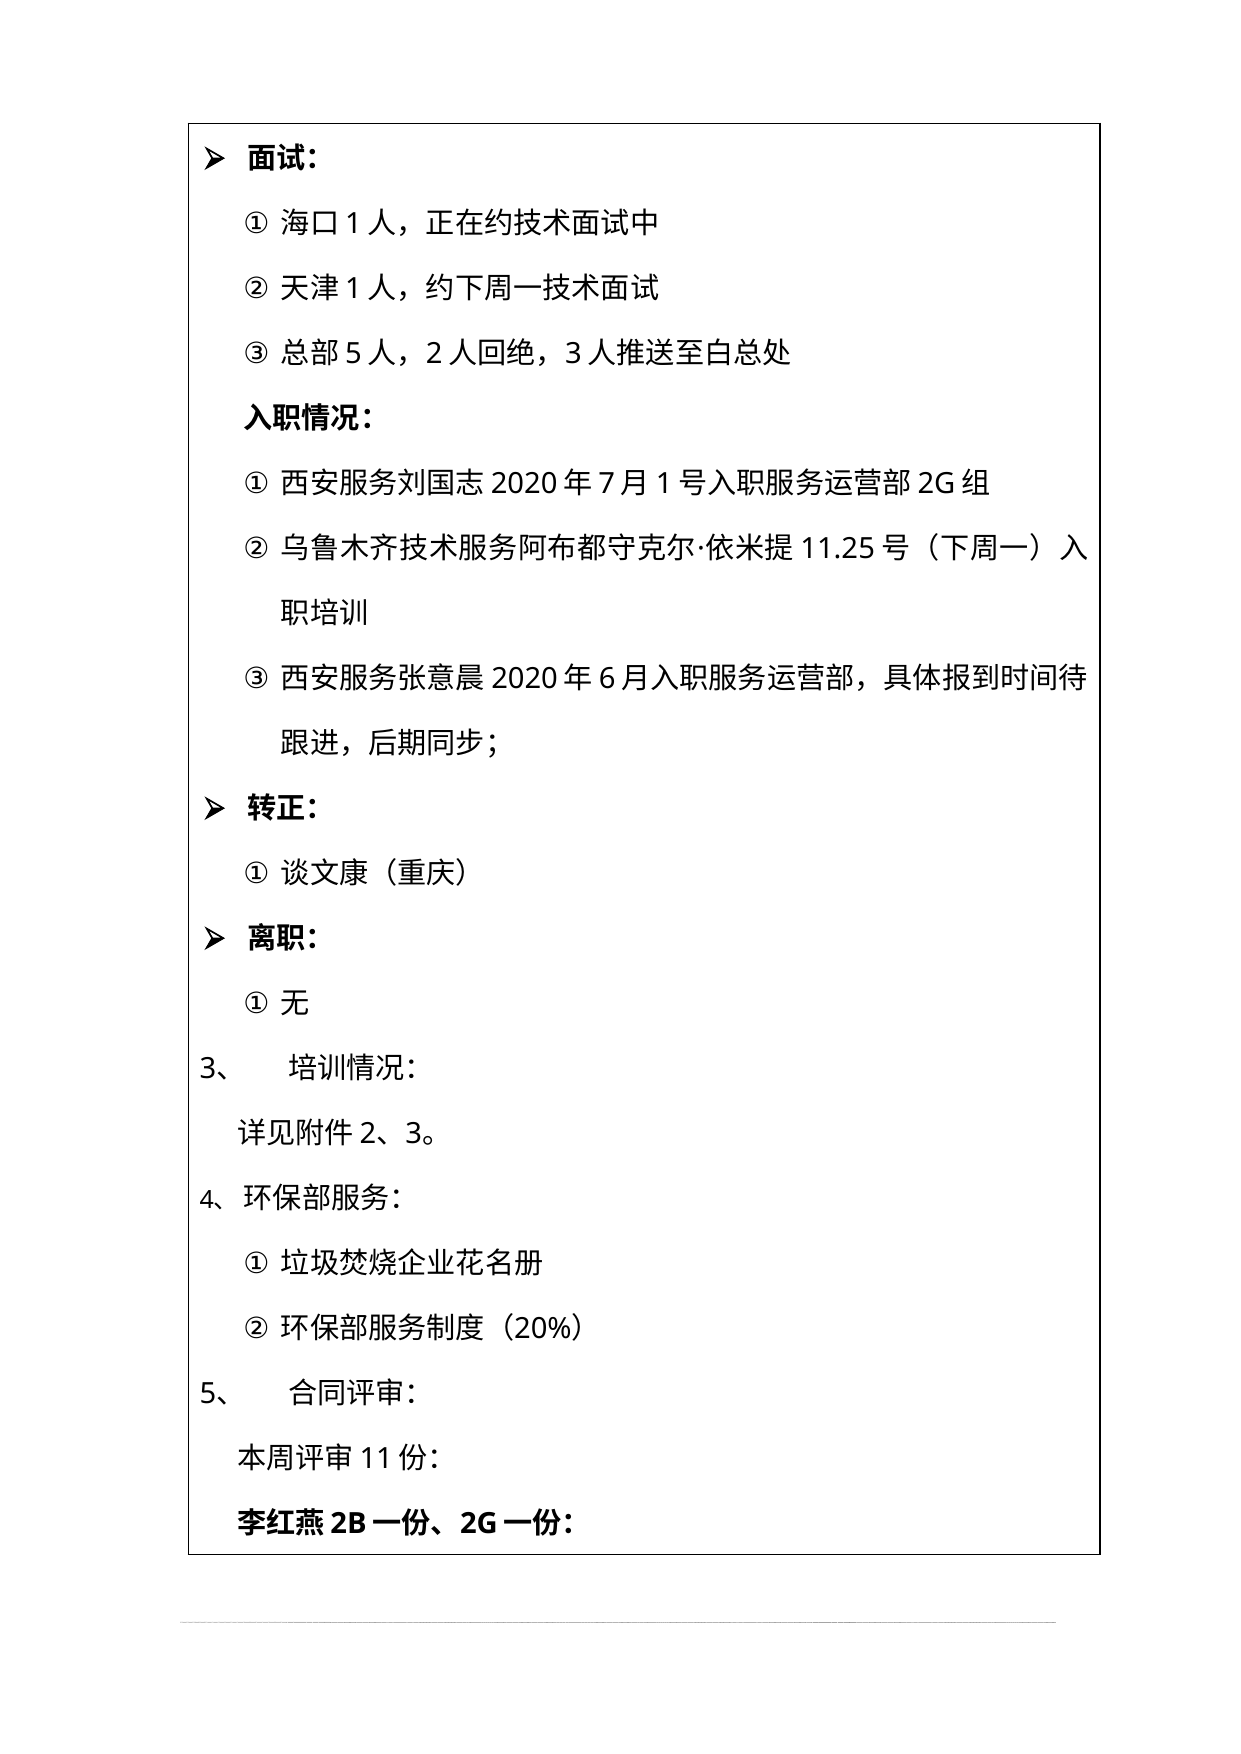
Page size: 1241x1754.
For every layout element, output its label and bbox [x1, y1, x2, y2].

table_cell [189, 124, 1099, 1553]
